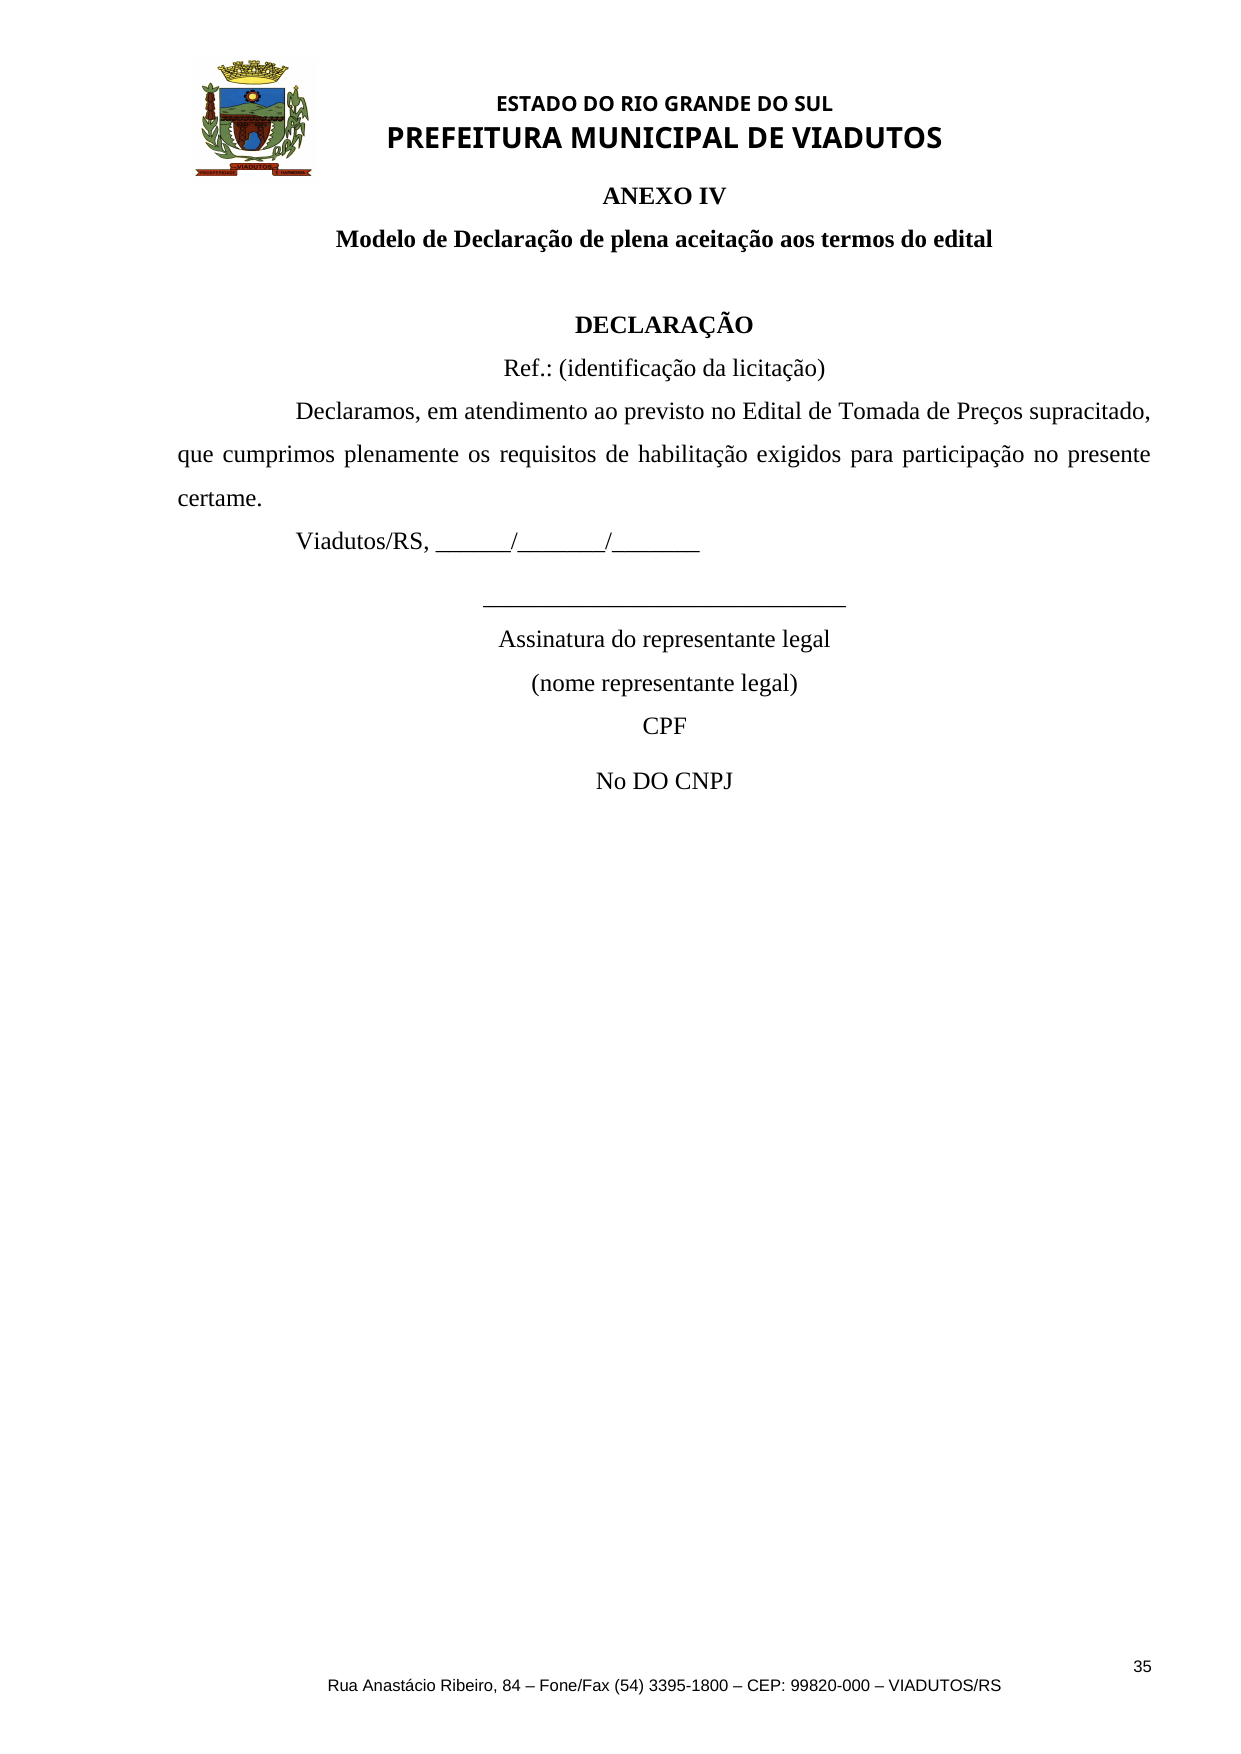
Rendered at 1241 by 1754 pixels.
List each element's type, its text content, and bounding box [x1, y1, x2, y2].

text ANEXO IV [177, 181, 1152, 209]
text (nome representante legal) [177, 668, 1152, 696]
text Declaramos, em atendimento ao previsto no Edital de Tomada de Preços supracitado, que cumprimos plenamente os requisitos de habilitação exigidos para participação no presente certame. [177, 396, 1152, 511]
picture [191, 57, 317, 181]
text Viadutos/RS, ______/_______/_______ [177, 526, 1152, 554]
text Assinatura do representante legal [177, 624, 1152, 653]
text Modelo de Declaração de plena aceitação aos termos do edital [177, 224, 1152, 253]
text No DO CNPJ [177, 766, 1152, 795]
text DECLARAÇÃO [177, 310, 1152, 339]
text Ref.: (identificação da licitação) [177, 353, 1152, 382]
text _____________________________ [177, 581, 1152, 610]
text CPF [177, 711, 1152, 739]
